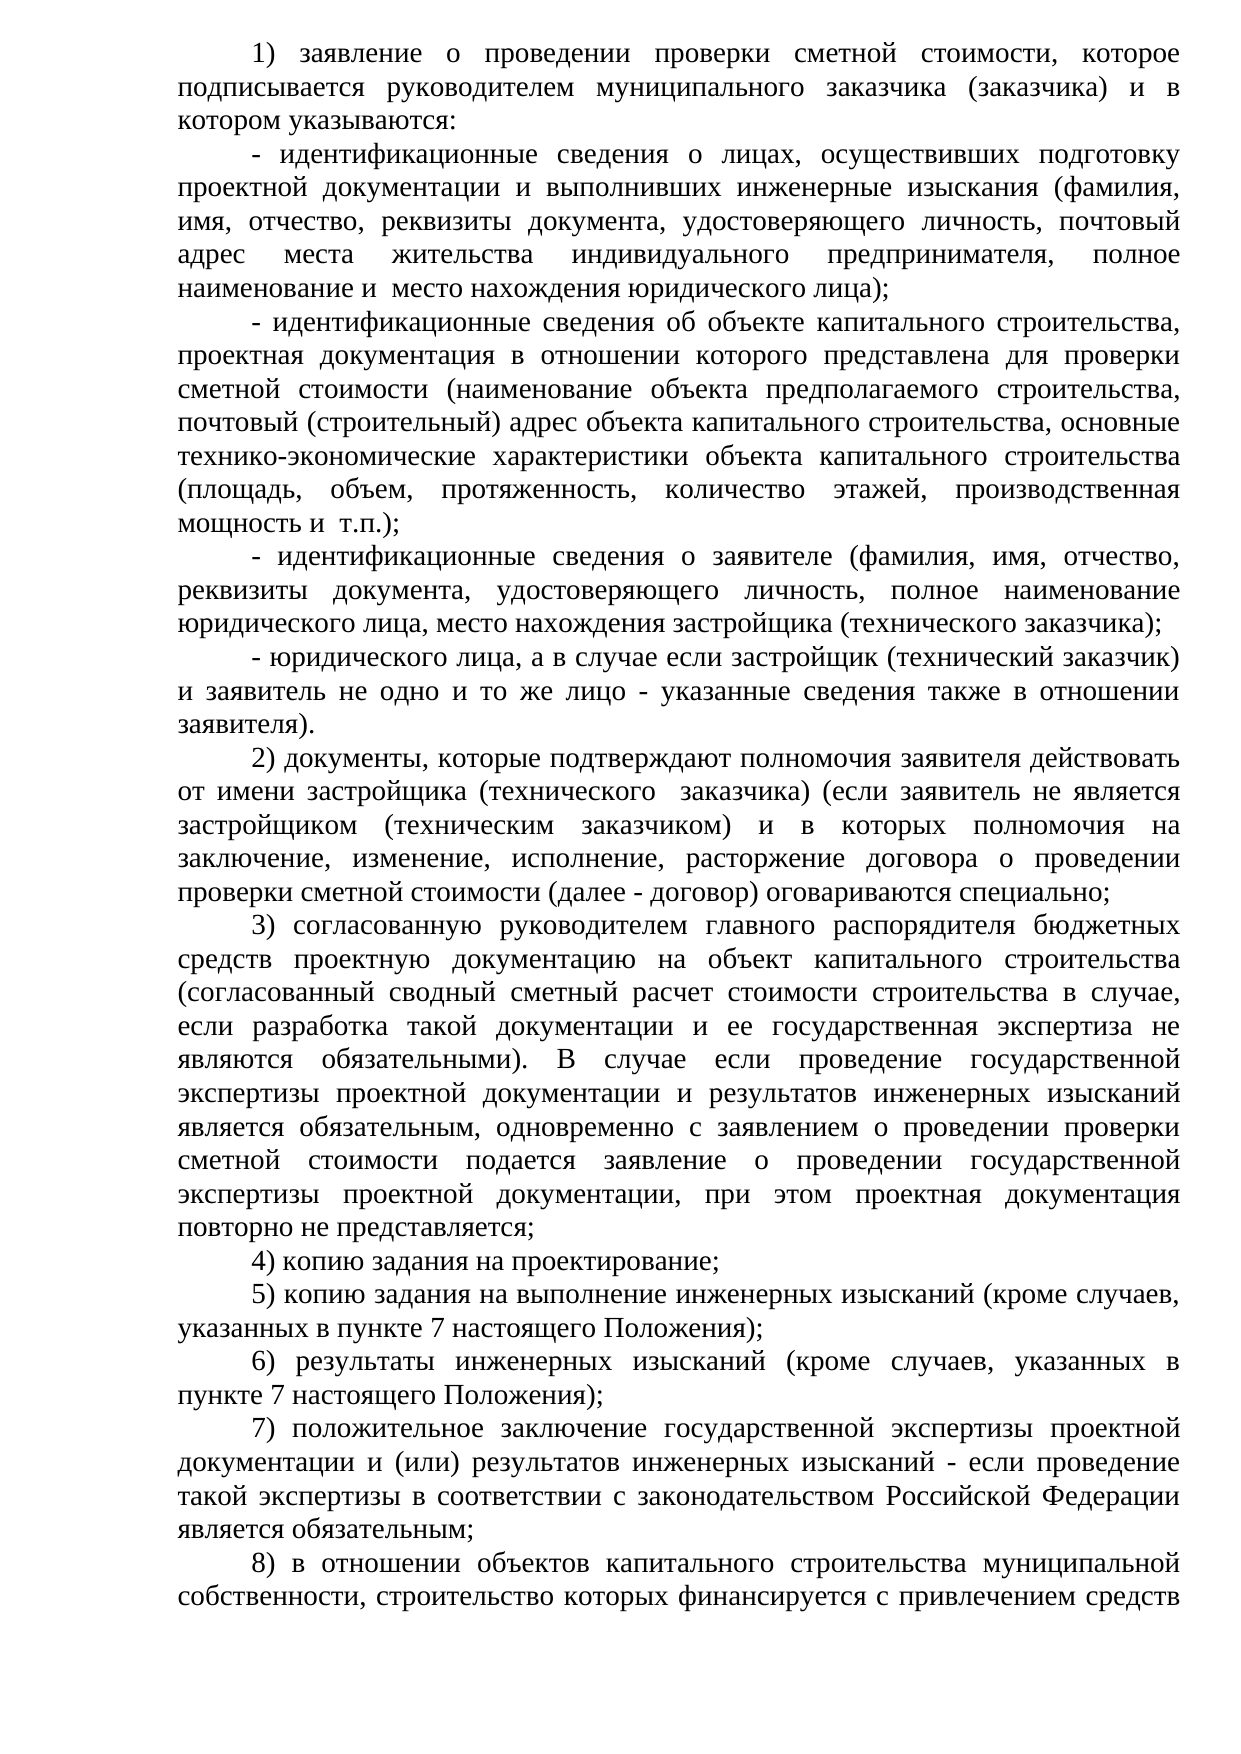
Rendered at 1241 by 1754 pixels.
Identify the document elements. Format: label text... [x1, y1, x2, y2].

text - идентификационные сведения о заявителе (фамилия, имя, отчество, реквизиты документа, удостоверяющего личность, полное наименование юридического лица, место нахождения застройщика (технического заказчика); [177, 538, 1181, 639]
text 4) копию задания на проектирование; [177, 1243, 1181, 1276]
text 6) результаты инженерных изысканий (кроме случаев, указанных в пункте 7 настоящего Положения); [177, 1343, 1181, 1411]
text 1) заявление о проведении проверки сметной стоимости, которое подписывается руководителем муниципального заказчика (заказчика) и в котором указываются: [177, 35, 1181, 136]
text 3) согласованную руководителем главного распорядителя бюджетных средств проектную документацию на объект капитального строительства (согласованный сводный сметный расчет стоимости строительства в случае, если разработка такой документации и ее государственная экспертиза не являются обязательными). В случае если проведение государственной экспертизы проектной документации и результатов инженерных изысканий является обязательным, одновременно с заявлением о проведении проверки сметной стоимости подается заявление о проведении государственной экспертизы проектной документации, при этом проектная документация повторно не представляется; [177, 907, 1181, 1243]
text - юридического лица, а в случае если застройщик (технический заказчик) и заявитель не одно и то же лицо - указанные сведения также в отношении заявителя). [177, 639, 1181, 740]
text - идентификационные сведения об объекте капитального строительства, проектная документация в отношении которого представлена для проверки сметной стоимости (наименование объекта предполагаемого строительства, почтовый (строительный) адрес объекта капитального строительства, основные технико-экономические характеристики объекта капитального строительства (площадь, объем, протяженность, количество этажей, производственная мощность и т.п.); [177, 304, 1181, 538]
text 2) документы, которые подтверждают полномочия заявителя действовать от имени застройщика (технического заказчика) (если заявитель не является застройщиком (техническим заказчиком) и в которых полномочия на заключение, изменение, исполнение, расторжение договора о проведении проверки сметной стоимости (далее - договор) оговариваются специально; [177, 740, 1181, 907]
text 5) копию задания на выполнение инженерных изысканий (кроме случаев, указанных в пункте 7 настоящего Положения); [177, 1276, 1181, 1343]
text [177, 1545, 1181, 1612]
text - идентификационные сведения о лицах, осуществивших подготовку проектной документации и выполнивших инженерные изыскания (фамилия, имя, отчество, реквизиты документа, удостоверяющего личность, почтовый адрес места жительства индивидуального предпринимателя, полное наименование и место нахождения юридического лица); [177, 136, 1181, 304]
text 7) положительное заключение государственной экспертизы проектной документации и (или) результатов инженерных изысканий - если проведение такой экспертизы в соответствии с законодательством Российской Федерации является обязательным; [177, 1411, 1181, 1545]
